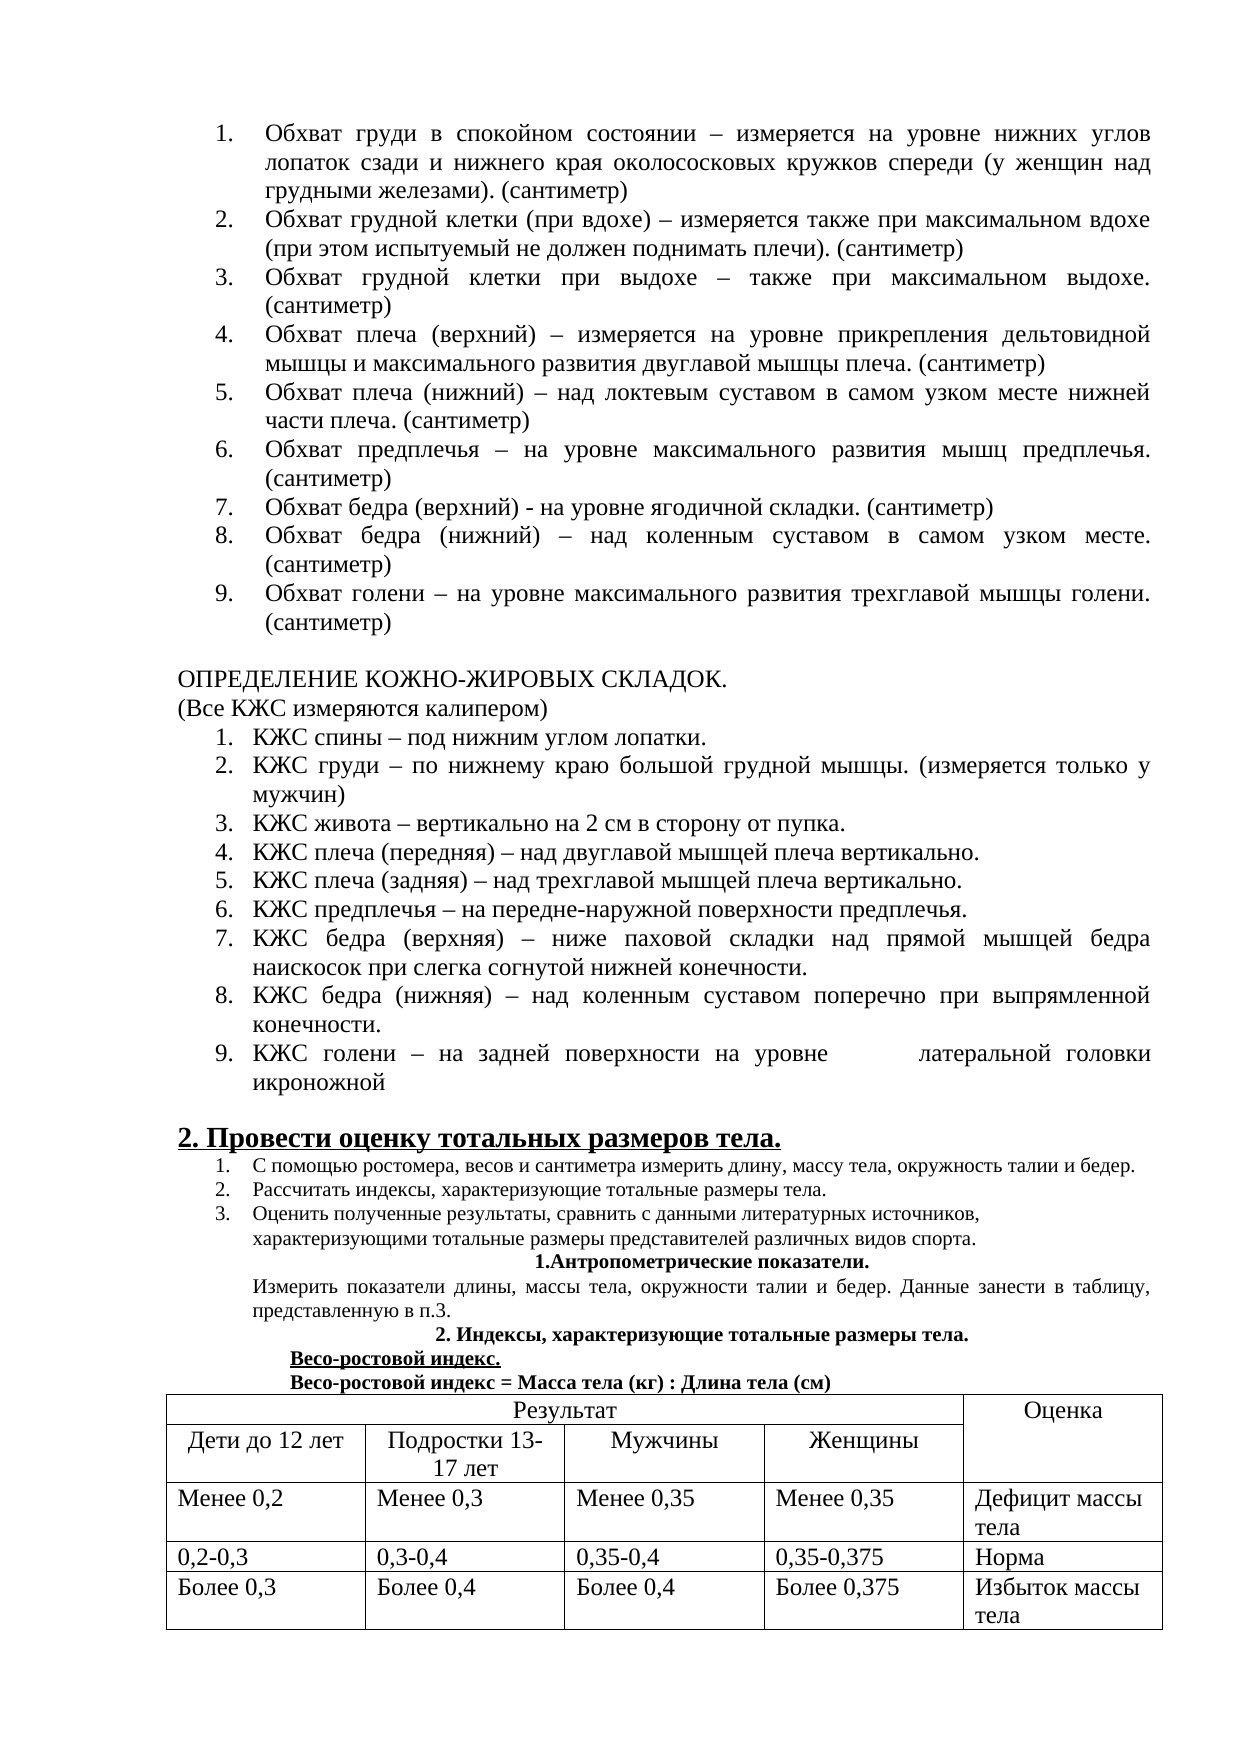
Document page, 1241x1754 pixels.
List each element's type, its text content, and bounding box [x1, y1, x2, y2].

table_cell Дети до 12 лет [167, 1425, 365, 1482]
list Обхват голени – на уровне максимального развития трехглавой мышцы голени. (сантиметр) [215, 578, 1152, 636]
list Измерить показатели длины, массы тела, окружности талии и бедер. Данные занести в таблицу, представленную в п.3. [252, 1273, 1152, 1322]
table_cell Более 0,375 [765, 1572, 963, 1629]
table_cell Мужчины [565, 1425, 764, 1482]
list Обхват бедра (нижний) – над коленным суставом в самом узком месте. (сантиметр) [215, 521, 1152, 578]
list КЖС голени – на задней поверхности на уровне латеральной головки икроножной [215, 1038, 1152, 1096]
list Обхват грудной клетки при выдохе – также при максимальном выдохе. (сантиметр) [215, 262, 1152, 319]
list КЖС груди – по нижнему краю большой грудной мышцы. (измеряется только у мужчин) [215, 751, 1152, 808]
list 1.Антропометрические показатели. [252, 1249, 1152, 1273]
list КЖС плеча (передняя) – над двуглавой мышцей плеча вертикально. [215, 837, 1152, 866]
table_cell Подростки 13-17 лет [366, 1425, 564, 1482]
list Обхват плеча (нижний) – над локтевым суставом в самом узком месте нижней части плеча. (сантиметр) [215, 377, 1152, 434]
table_cell 0,3-0,4 [366, 1542, 564, 1571]
table_cell Женщины [765, 1425, 963, 1482]
list КЖС плеча (задняя) – над трехглавой мышцей плеча вертикально. [215, 866, 1152, 894]
table_cell 0,2-0,3 [167, 1542, 365, 1571]
list КЖС предплечья – на передне-наружной поверхности предплечья. [215, 894, 1152, 923]
table_cell Дефицит массы тела [964, 1483, 1162, 1541]
table_cell Более 0,3 [167, 1572, 365, 1629]
list Обхват груди в спокойном состоянии – измеряется на уровне нижних углов лопаток сзади и нижнего края околососковых кружков спереди (у женщин над грудными железами). (сантиметр) [215, 118, 1152, 204]
list КЖС живота – вертикально на в сторону от пупка. [215, 808, 1152, 837]
table_cell Более 0,4 [366, 1572, 564, 1629]
table_cell Менее 0,35 [565, 1483, 764, 1541]
list КЖС спины – под нижним углом лопатки. [215, 722, 1152, 751]
table_header Оценка [964, 1395, 1162, 1482]
table_cell Более 0,4 [565, 1572, 764, 1629]
text 2. Провести оценку тотальных размеров тела. [177, 1120, 1152, 1153]
text (Все КЖС измеряются калипером) [177, 693, 1152, 722]
table_cell 0,35-0,4 [565, 1542, 764, 1571]
list 2. Индексы, характеризующие тотальные размеры тела. [252, 1322, 1152, 1346]
table_cell 0,35-0,375 [765, 1542, 963, 1571]
list Весо-ростовой индекс = Масса тела (кг) : Длина тела (см) [290, 1370, 1152, 1394]
table_header Результат [167, 1395, 963, 1424]
list КЖС бедра (нижняя) – над коленным суставом поперечно при выпрямленной конечности. [215, 981, 1152, 1038]
list Обхват грудной клетки (при вдохе) – измеряется также при максимальном вдохе (при этом испытуемый не должен поднимать плечи). (сантиметр) [215, 204, 1152, 262]
text ОПРЕДЕЛЕНИЕ КОЖНО-ЖИРОВЫХ СКЛАДОК. [177, 664, 1152, 693]
list Обхват бедра (верхний) - на уровне ягодичной складки. (сантиметр) [215, 492, 1152, 521]
list Обхват плеча (верхний) – измеряется на уровне прикрепления дельтовидной мышцы и максимального развития двуглавой мышцы плеча. (сантиметр) [215, 319, 1152, 377]
table_cell Менее 0,2 [167, 1483, 365, 1541]
list КЖС бедра (верхняя) – ниже паховой складки над прямой мышцей бедра наискосок при слегка согнутой нижней конечности. [215, 923, 1152, 981]
list Оценить полученные результаты, сравнить с данными литературных источников, характеризующими тотальные размеры представителей различных видов спорта. [215, 1201, 1152, 1249]
list Рассчитать индексы, характеризующие тотальные размеры тела. [215, 1177, 1152, 1201]
list Обхват предплечья – на уровне максимального развития мышц предплечья. (сантиметр) [215, 434, 1152, 492]
list Весо-ростовой индекс. [290, 1346, 1152, 1370]
list С помощью ростомера, весов и сантиметра измерить длину, массу тела, окружность талии и бедер. [215, 1153, 1152, 1177]
table_cell Норма [964, 1542, 1162, 1571]
table_cell Менее 0,3 [366, 1483, 564, 1541]
table_cell Менее 0,35 [765, 1483, 963, 1541]
table_cell Избыток массы тела [964, 1572, 1162, 1629]
